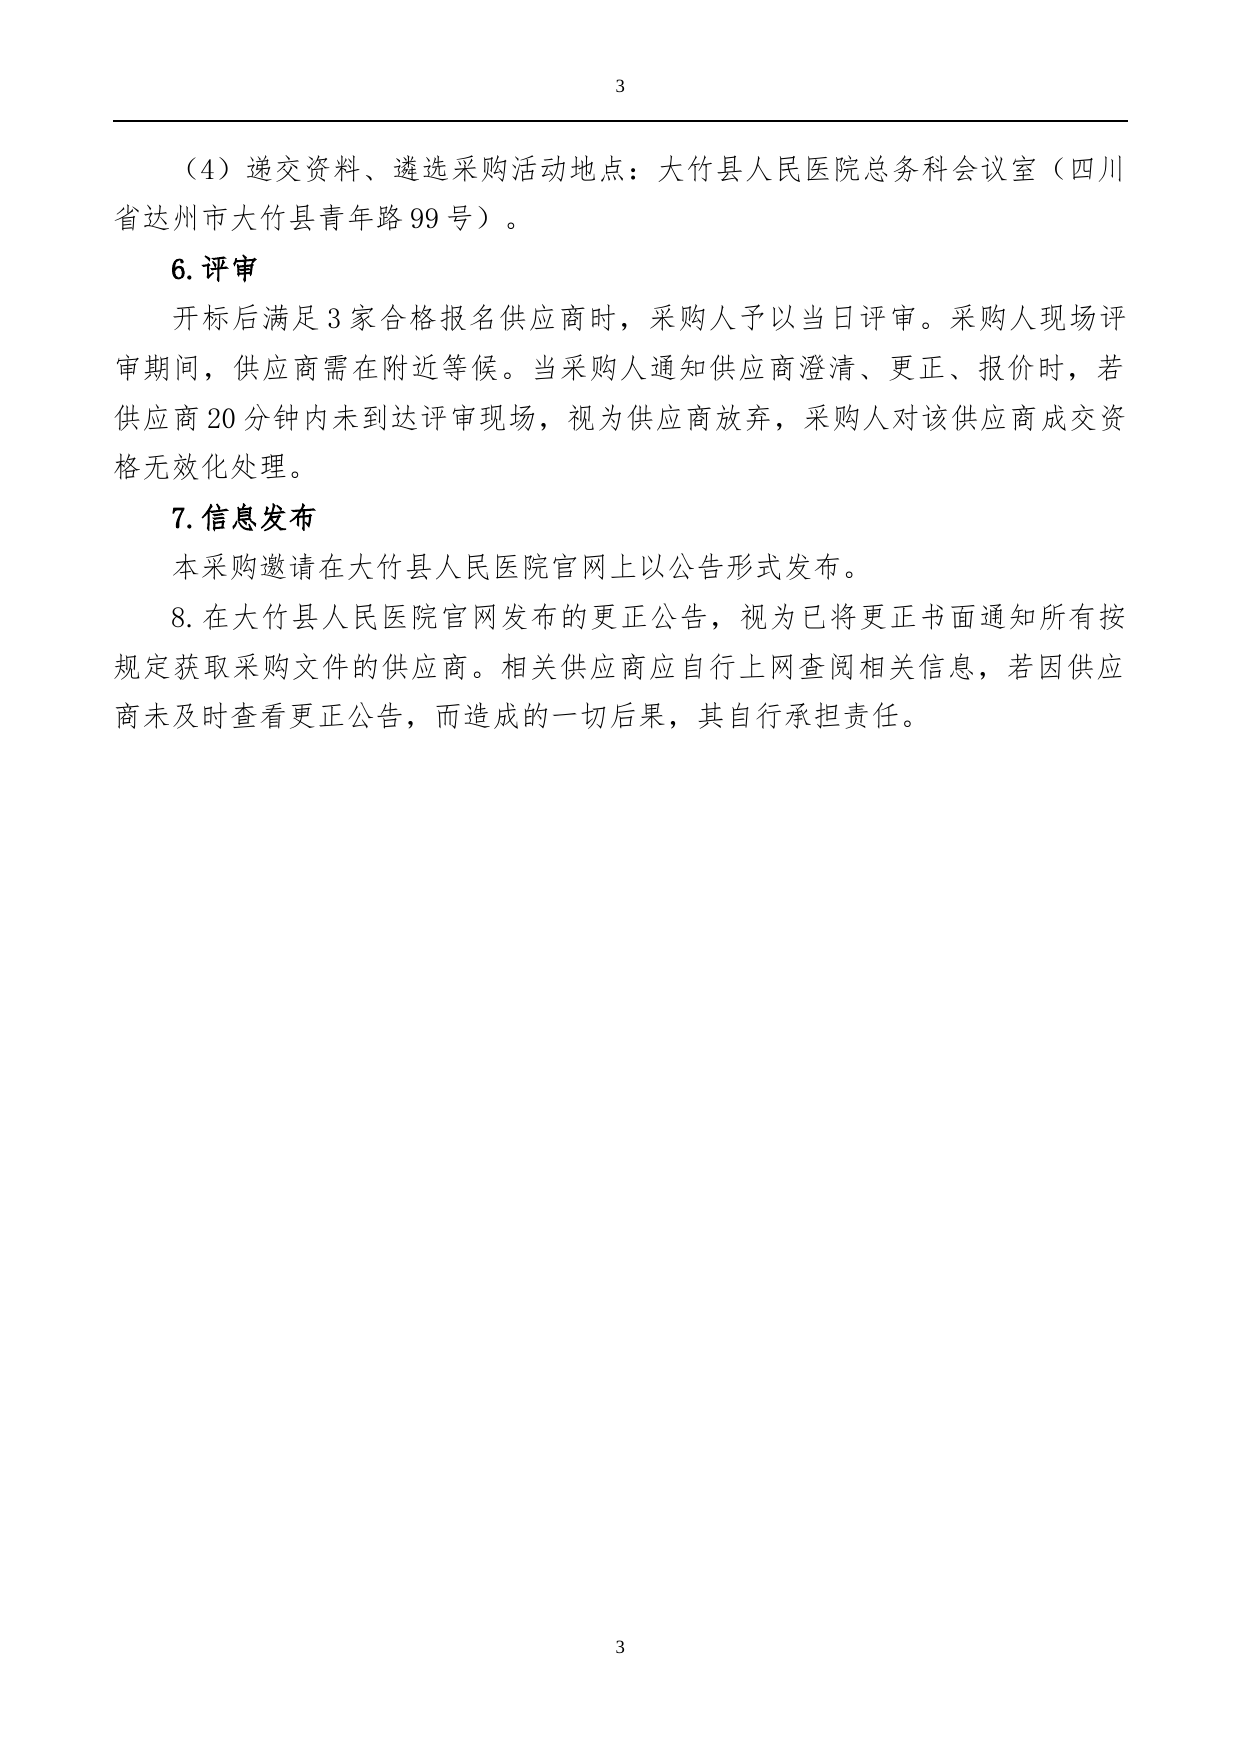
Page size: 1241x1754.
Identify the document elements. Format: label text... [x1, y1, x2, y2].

list 开标后满足3家合格报名供应商时，采购人予以当日评审。采购人现场评审期间，供应商需在附近等候。当采购人通知供应商澄清、更正、报价时，若供应商20分钟内未到达评审现场，视为供应商放弃，采购人对该供应商成交资格无效化处理。 [112, 299, 1128, 482]
list 本采购邀请在大竹县人民医院官网上以公告形式发布。 [112, 548, 1128, 582]
list 7.信息发布 [112, 498, 1128, 532]
list 8.在大竹县人民医院官网发布的更正公告，视为已将更正书面通知所有按规定获取采购文件的供应商。相关供应商应自行上网查阅相关信息，若因供应商未及时查看更正公告，而造成的一切后果，其自行承担责任。 [112, 598, 1128, 731]
list 6.评审 [112, 249, 1128, 283]
list （4）递交资料、遴选采购活动地点：大竹县人民医院总务科会议室（四川省达州市大竹县青年路99号）。 [112, 150, 1128, 233]
